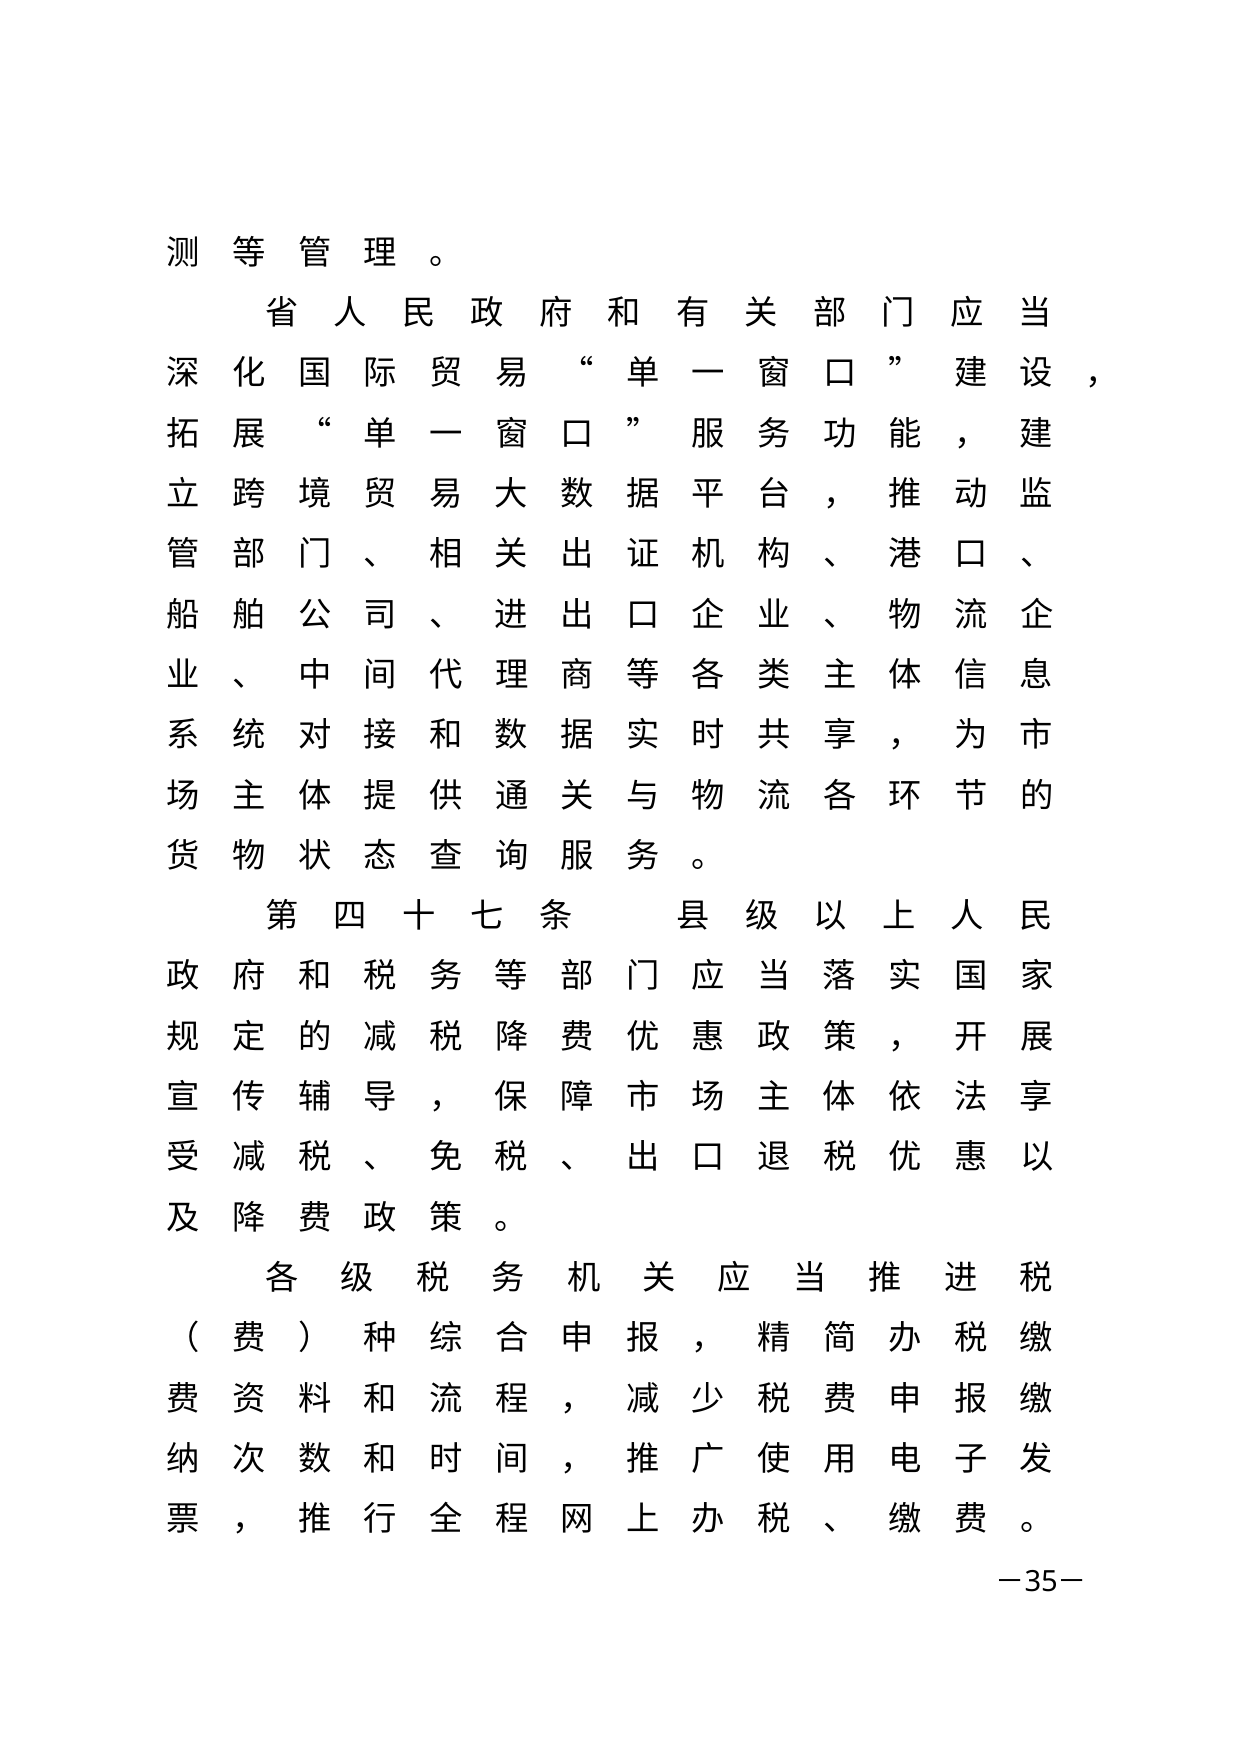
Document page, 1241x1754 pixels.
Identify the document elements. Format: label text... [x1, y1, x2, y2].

text 第四十六条 县级以上人民政府和有关部门应当依法精简进出口环节审批事项和单证，推广提前申报报关模式，优化通关流程；对符合条件的企业及商品，依照有关规定，实行先放行后缴税、先放行后改单、先放行后检测等管理。 [167, 219, 1085, 280]
text 第四十七条 县级以上人民政府和税务等部门应当落实国家规定的减税降费优惠政策，开展宣传辅导，保障市场主体依法享受减税、免税、出口退税优惠以及降费政策。 [167, 883, 1085, 1245]
text 各级税务机关应当推进税（费）种综合申报，精简办税缴费资料和流程，减少税费申报缴纳次数和时间，推广使用电子发票，推行全程网上办税、缴费。 [167, 1245, 1085, 1546]
text 省人民政府和有关部门应当深化国际贸易“单一窗口”建设，拓展“单一窗口”服务功能，建立跨境贸易大数据平台，推动监管部门、相关出证机构、港口、船舶公司、进出口企业、物流企业、中间代理商等各类主体信息系统对接和数据实时共享，为市场主体提供通关与物流各环节的货物状态查询服务。 [167, 280, 1085, 883]
